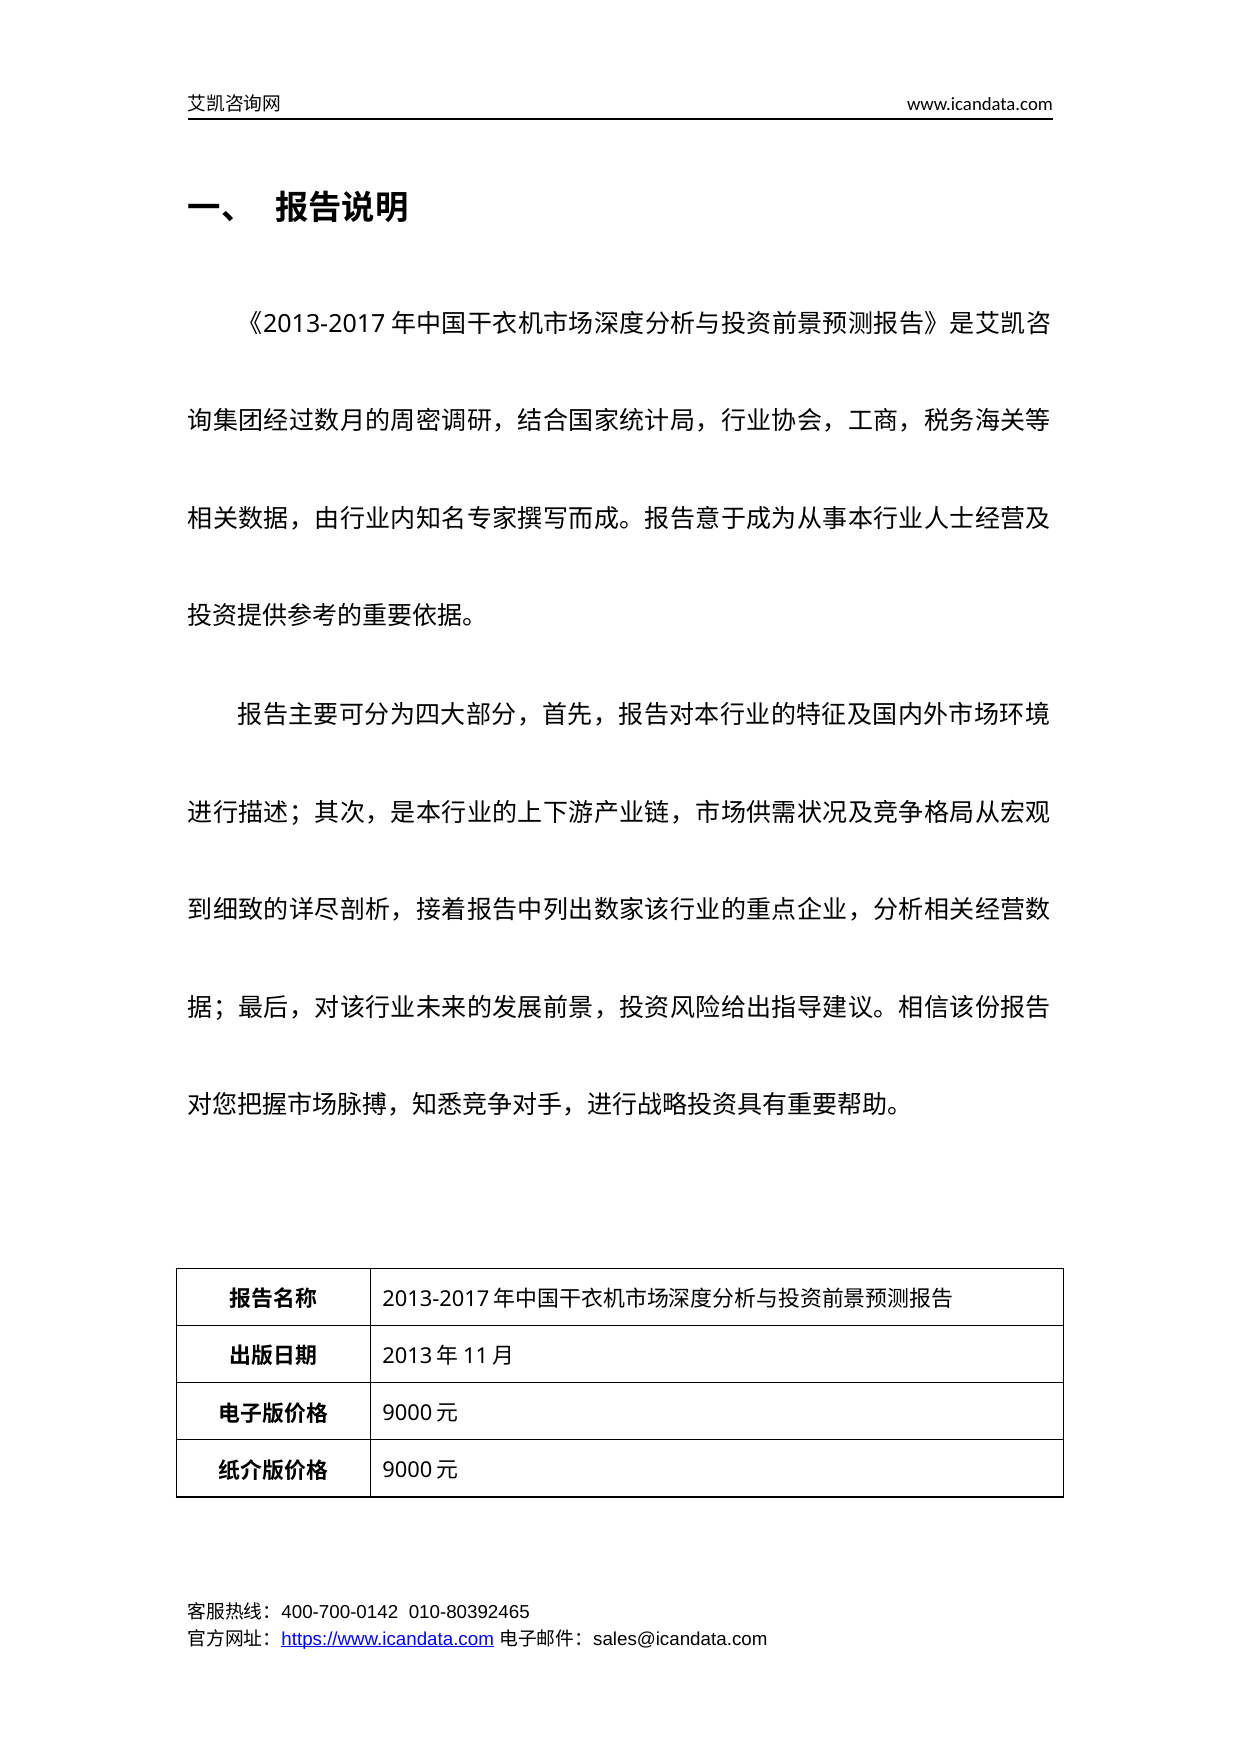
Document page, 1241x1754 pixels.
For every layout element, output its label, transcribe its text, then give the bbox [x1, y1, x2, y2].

table_cell 9000元 [371, 1383, 1063, 1439]
text 《2013-2017年中国干衣机市场深度分析与投资前景预测报告》是艾凯咨询集团经过数月的周密调研，结合国家统计局，行业协会，工商，税务海关等相关数据，由行业内知名专家撰写而成。报告意于成为从事本行业人士经营及投资提供参考的重要依据。 [187, 289, 1053, 646]
table_cell 出版日期 [177, 1326, 370, 1382]
table_cell 纸介版价格 [177, 1440, 370, 1496]
subtitle 报告说明 [187, 172, 1053, 237]
table_cell 2013年11月 [371, 1326, 1063, 1382]
table_header 2013-2017年中国干衣机市场深度分析与投资前景预测报告 [371, 1269, 1063, 1325]
table_cell 电子版价格 [177, 1383, 370, 1439]
table_header 报告名称 [177, 1269, 370, 1325]
table_cell 9000元 [371, 1440, 1063, 1496]
text 报告主要可分为四大部分，首先，报告对本行业的特征及国内外市场环境进行描述；其次，是本行业的上下游产业链，市场供需状况及竞争格局从宏观到细致的详尽剖析，接着报告中列出数家该行业的重点企业，分析相关经营数据；最后，对该行业未来的发展前景，投资风险给出指导建议。相信该份报告对您把握市场脉搏，知悉竞争对手，进行战略投资具有重要帮助。 [187, 681, 1053, 1136]
